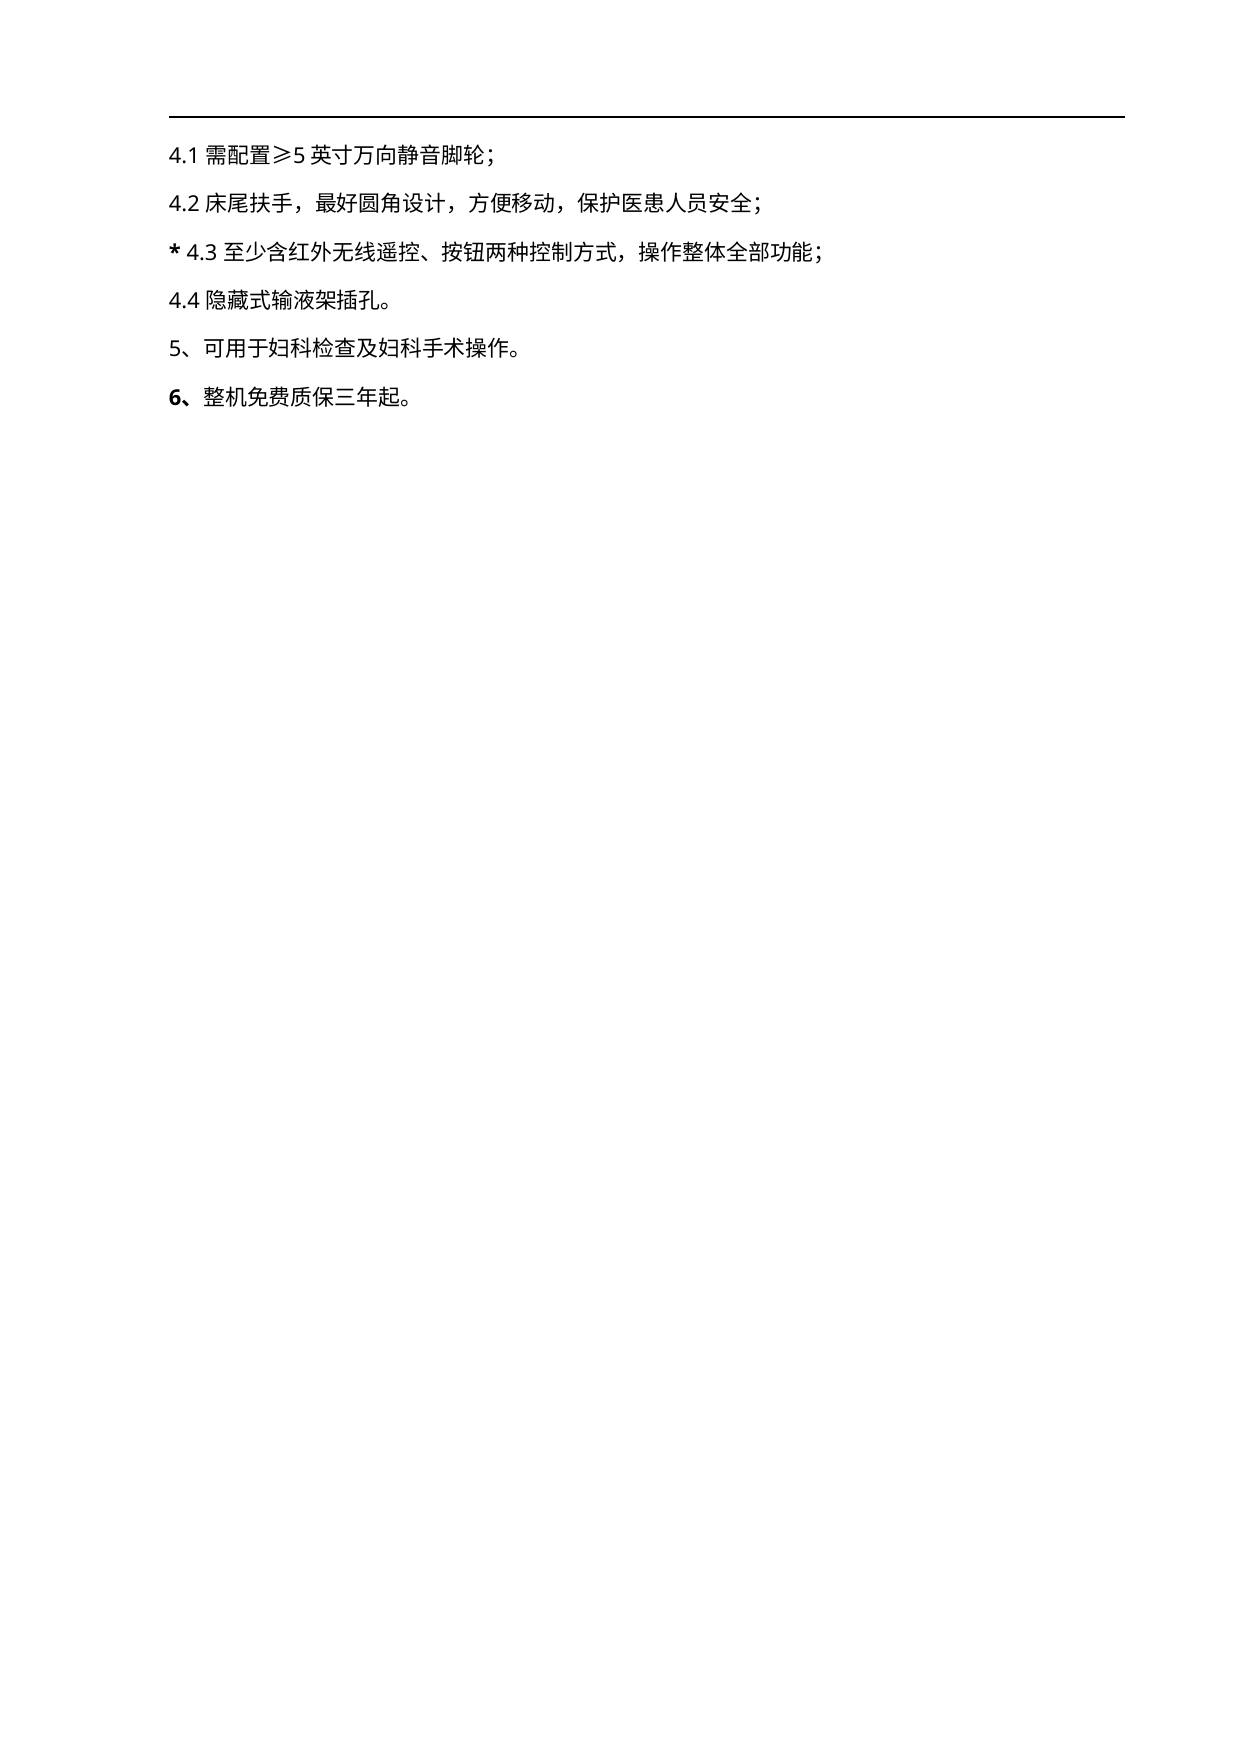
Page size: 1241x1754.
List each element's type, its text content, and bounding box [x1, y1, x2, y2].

text 5、可用于妇科检查及妇科手术操作。 [169, 331, 1106, 363]
text * 4.3 至少含红外无线遥控、按钮两种控制方式，操作整体全部功能； [169, 234, 1106, 267]
text 4.4 隐藏式输液架插孔。 [169, 282, 1106, 315]
text 4.1 需配置≥5英寸万向静音脚轮； [169, 137, 1106, 170]
text 4.2 床尾扶手，最好圆角设计，方便移动，保护医患人员安全； [169, 186, 1106, 218]
text 6、整机免费质保三年起。 [169, 379, 1106, 412]
